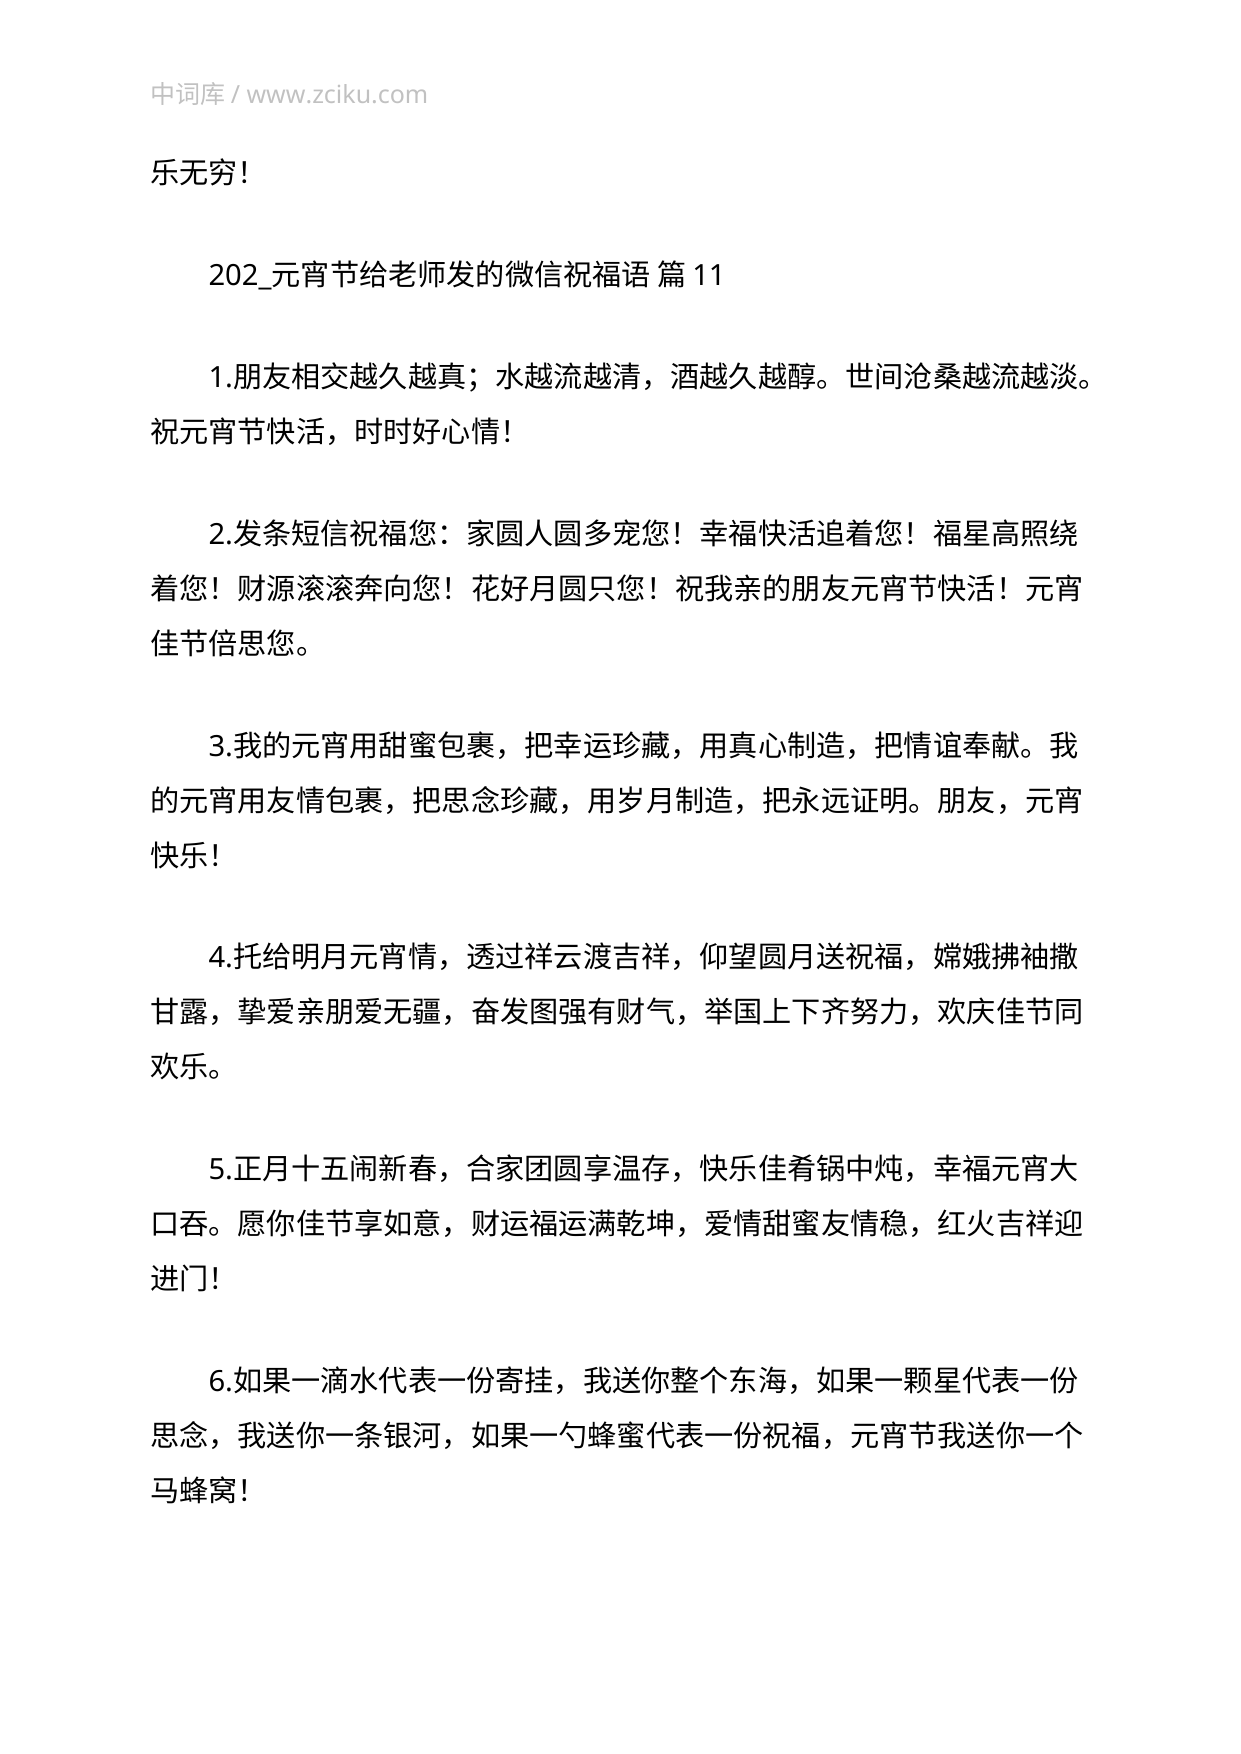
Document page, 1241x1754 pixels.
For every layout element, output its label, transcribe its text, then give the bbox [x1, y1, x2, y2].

text 1.朋友相交越久越真；水越流越清，酒越久越醇。世间沧桑越流越淡。祝元宵节快活，时时好心情！ [150, 354, 1090, 451]
text 202_元宵节给老师发的微信祝福语 篇11 [150, 252, 1090, 294]
text 6.如果一滴水代表一份寄挂，我送你整个东海，如果一颗星代表一份思念，我送你一条银河，如果一勺蜂蜜代表一份祝福，元宵节我送你一个马蜂窝！ [150, 1357, 1090, 1509]
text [150, 150, 1090, 192]
text 5.正月十五闹新春，合家团圆享温存，快乐佳肴锅中炖，幸福元宵大口吞。愿你佳节享如意，财运福运满乾坤，爱情甜蜜友情稳，红火吉祥迎进门！ [150, 1146, 1090, 1298]
text 3.我的元宵用甜蜜包裹，把幸运珍藏，用真心制造，把情谊奉献。我的元宵用友情包裹，把思念珍藏，用岁月制造，把永远证明。朋友，元宵快乐！ [150, 722, 1090, 874]
text 4.托给明月元宵情，透过祥云渡吉祥，仰望圆月送祝福，嫦娥拂袖撒甘露，挚爱亲朋爱无疆，奋发图强有财气，举国上下齐努力，欢庆佳节同欢乐。 [150, 934, 1090, 1086]
text 2.发条短信祝福您：家圆人圆多宠您！幸福快活追着您！福星高照绕着您！财源滚滚奔向您！花好月圆只您！祝我亲的朋友元宵节快活！元宵佳节倍思您。 [150, 511, 1090, 663]
